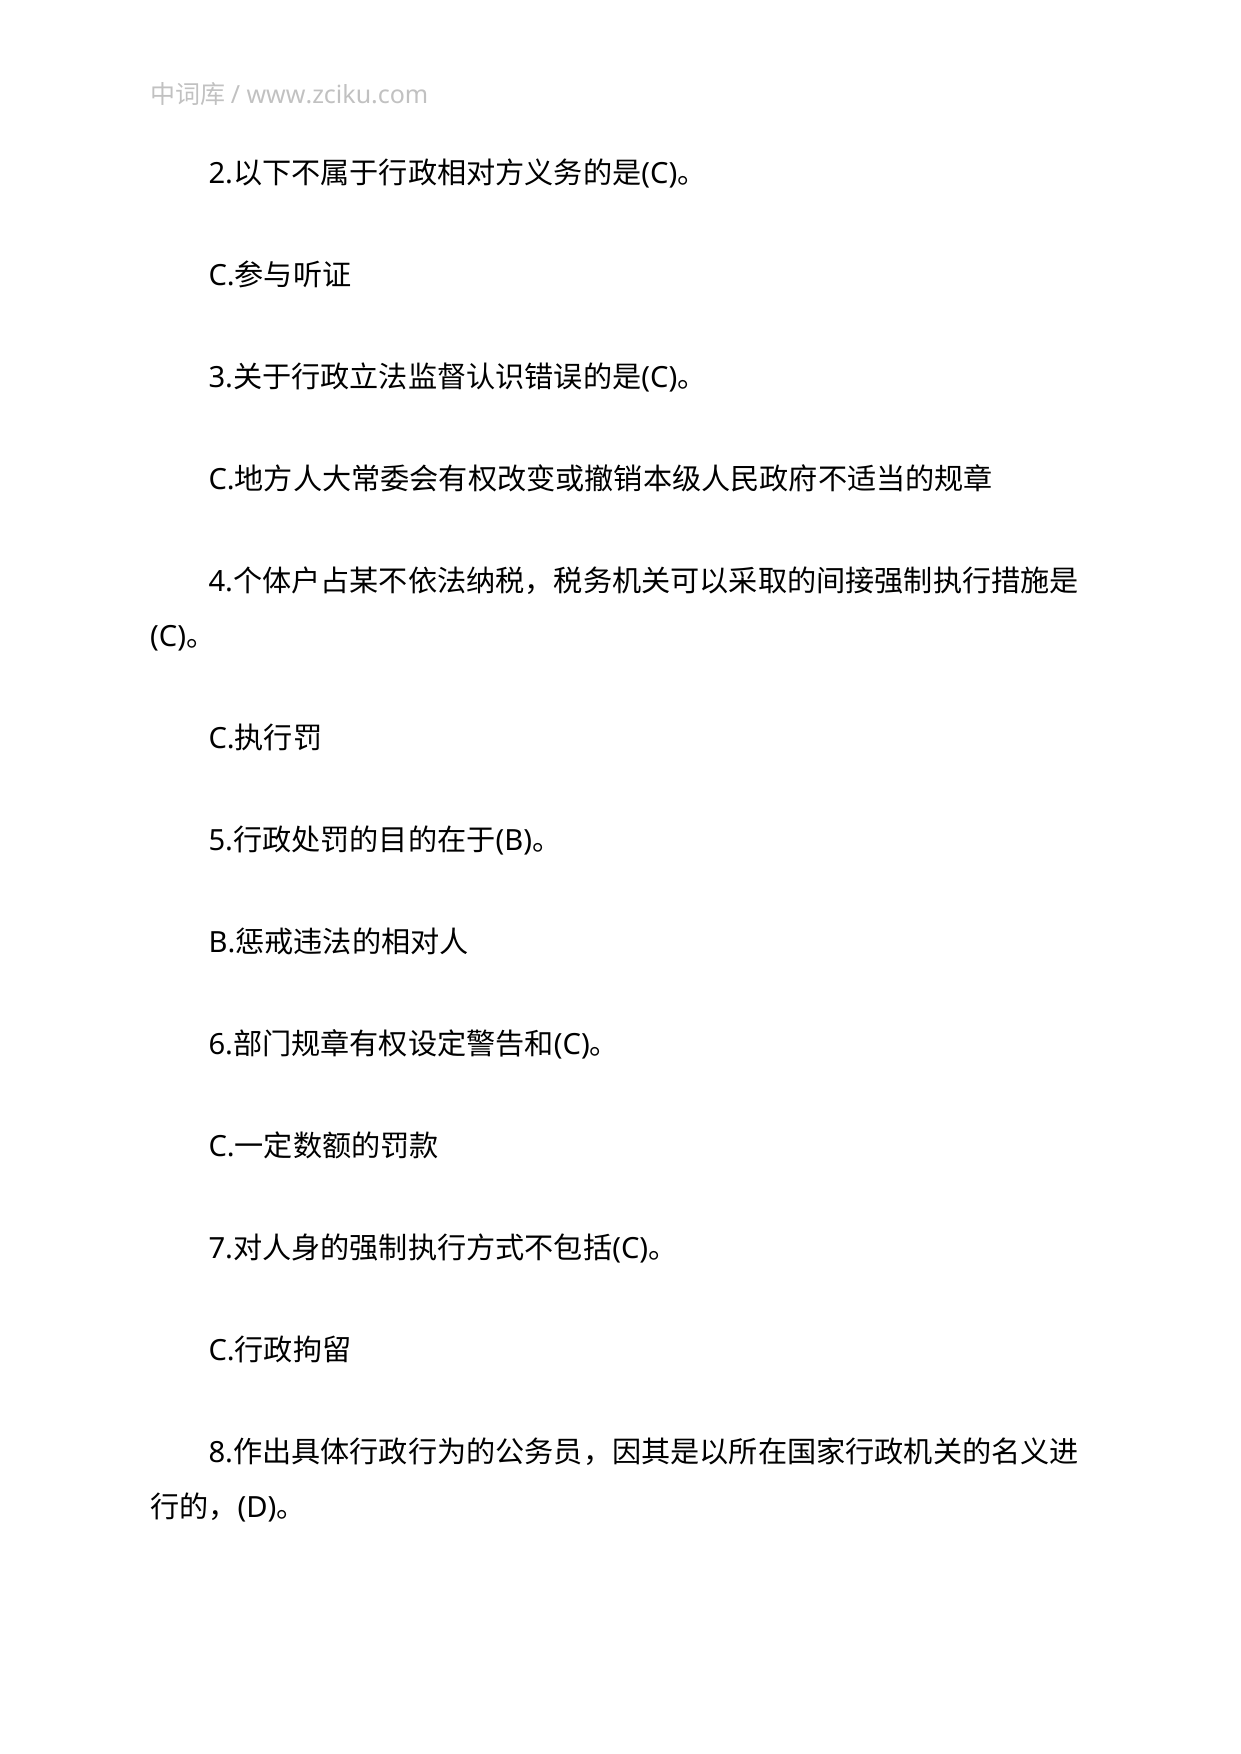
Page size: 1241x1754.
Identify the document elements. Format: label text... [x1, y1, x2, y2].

text C.执行罚 [150, 715, 1090, 757]
text 8.作出具体行政行为的公务员，因其是以所在国家行政机关的名义进行的，(D)。 [150, 1429, 1090, 1526]
text C.行政拘留 [150, 1327, 1090, 1369]
text C.一定数额的罚款 [150, 1123, 1090, 1165]
text 3.关于行政立法监督认识错误的是(C)。 [150, 354, 1090, 396]
text 6.部门规章有权设定警告和(C)。 [150, 1021, 1090, 1063]
text 5.行政处罚的目的在于(B)。 [150, 817, 1090, 859]
text 4.个体户占某不依法纳税，税务机关可以采取的间接强制执行措施是(C)。 [150, 558, 1090, 655]
text C.地方人大常委会有权改变或撤销本级人民政府不适当的规章 [150, 456, 1090, 498]
text 2.以下不属于行政相对方义务的是(C)。 [150, 150, 1090, 192]
text C.参与听证 [150, 252, 1090, 294]
text 7.对人身的强制执行方式不包括(C)。 [150, 1225, 1090, 1267]
text B.惩戒违法的相对人 [150, 919, 1090, 961]
